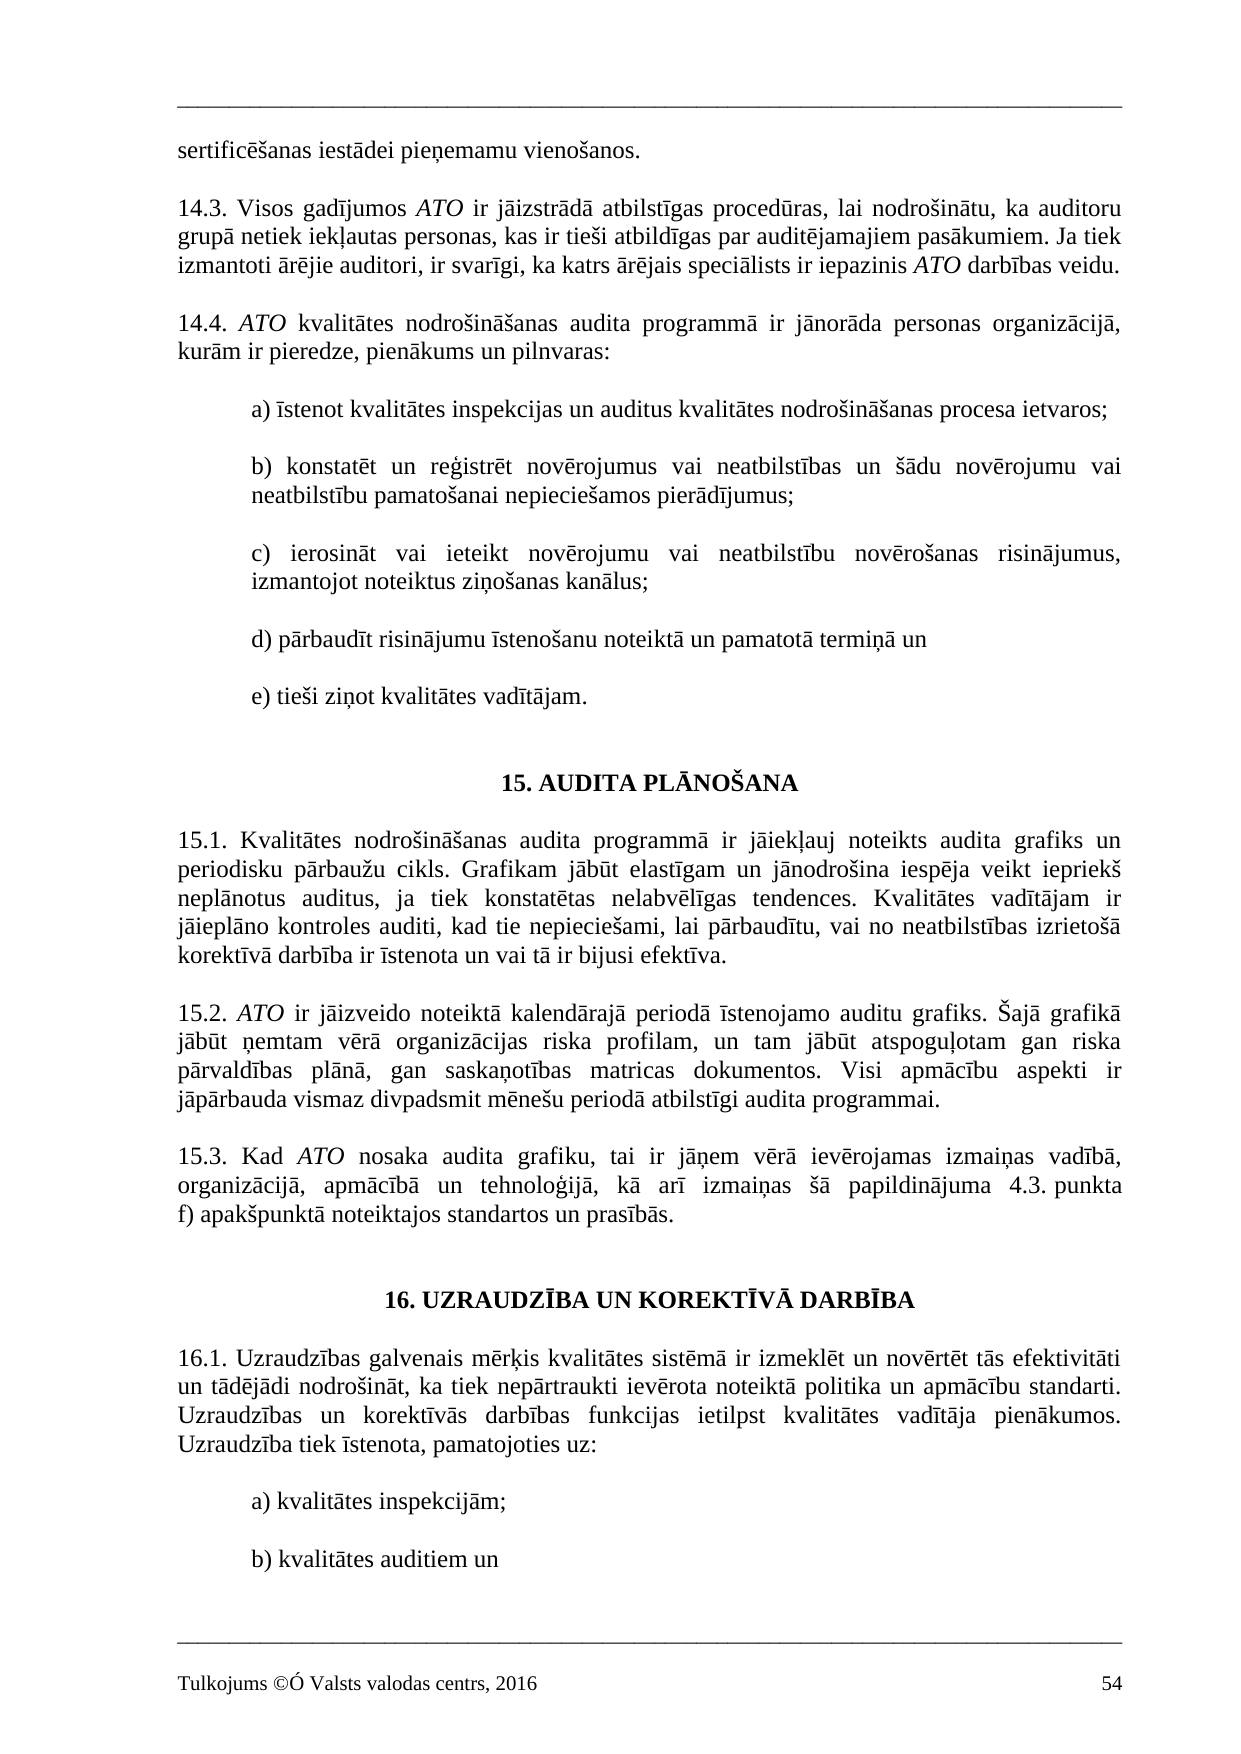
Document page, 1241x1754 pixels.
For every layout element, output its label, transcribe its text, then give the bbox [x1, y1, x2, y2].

text a) īstenot kvalitātes inspekcijas un auditus kvalitātes nodrošināšanas procesa ietvaros; [251, 394, 1122, 423]
text e) tieši ziņot kvalitātes vadītājam. [251, 681, 1122, 710]
text 15.1. Kvalitātes nodrošināšanas audita programmā ir jāiekļauj noteikts audita grafiks un periodisku pārbaužu cikls. Grafikam jābūt elastīgam un jānodrošina iespēja veikt iepriekš neplānotus auditus, ja tiek konstatētas nelabvēlīgas tendences. Kvalitātes vadītājam ir jāieplāno kontroles auditi, kad tie nepieciešami, lai pārbaudītu, vai no neatbilstības izrietošā korektīvā darbība ir īstenota un vai tā ir bijusi efektīva. [177, 825, 1122, 969]
text 16.1. Uzraudzības galvenais mērķis kvalitātes sistēmā ir izmeklēt un novērtēt tās efektivitāti un tādējādi nodrošināt, ka tiek nepārtraukti ievērota noteiktā politika un apmācību standarti. Uzraudzības un korektīvās darbības funkcijas ietilpst kvalitātes vadītāja pienākumos. Uzraudzība tiek īstenota, pamatojoties uz: [177, 1343, 1122, 1458]
text 15. AUDITA PLĀNOŠANA [177, 768, 1122, 796]
text 14.4. ATO kvalitātes nodrošināšanas audita programmā ir jānorāda personas organizācijā, kurām ir pieredze, pienākums un pilnvaras: [177, 308, 1122, 365]
text b) konstatēt un reģistrēt novērojumus vai neatbilstības un šādu novērojumu vai neatbilstību pamatošanai nepieciešamos pierādījumus; [251, 451, 1122, 509]
text b) kvalitātes auditiem un [251, 1544, 1122, 1573]
text 14.3. Visos gadījumos ATO ir jāizstrādā atbilstīgas procedūras, lai nodrošinātu, ka auditoru grupā netiek iekļautas personas, kas ir tieši atbildīgas par auditējamajiem pasākumiem. Ja tiek izmantoti ārējie auditori, ir svarīgi, ka katrs ārējais speciālists ir iepazinis ATO darbības veidu. [177, 193, 1122, 279]
text a) kvalitātes inspekcijām; [251, 1486, 1122, 1515]
text 15.3. Kad ATO nosaka audita grafiku, tai ir jāņem vērā ievērojamas izmaiņas vadībā, organizācijā, apmācībā un tehnoloģijā, kā arī izmaiņas šā papildinājuma 4.3. punkta f) apakšpunktā noteiktajos standartos un prasībās. [177, 1141, 1122, 1228]
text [177, 135, 1122, 164]
text 15.2. ATO ir jāizveido noteiktā kalendārajā periodā īstenojamo auditu grafiks. Šajā grafikā jābūt ņemtam vērā organizācijas riska profilam, un tam jābūt atspoguļotam gan riska pārvaldības plānā, gan saskaņotības matricas dokumentos. Visi apmācību aspekti ir jāpārbauda vismaz divpadsmit mēnešu periodā atbilstīgi audita programmai. [177, 998, 1122, 1113]
text c) ierosināt vai ieteikt novērojumu vai neatbilstību novērošanas risinājumus, izmantojot noteiktus ziņošanas kanālus; [251, 538, 1122, 595]
text d) pārbaudīt risinājumu īstenošanu noteiktā un pamatotā termiņā un [251, 624, 1122, 653]
text 16. UZRAUDZĪBA UN KOREKTĪVĀ DARBĪBA [177, 1285, 1122, 1314]
